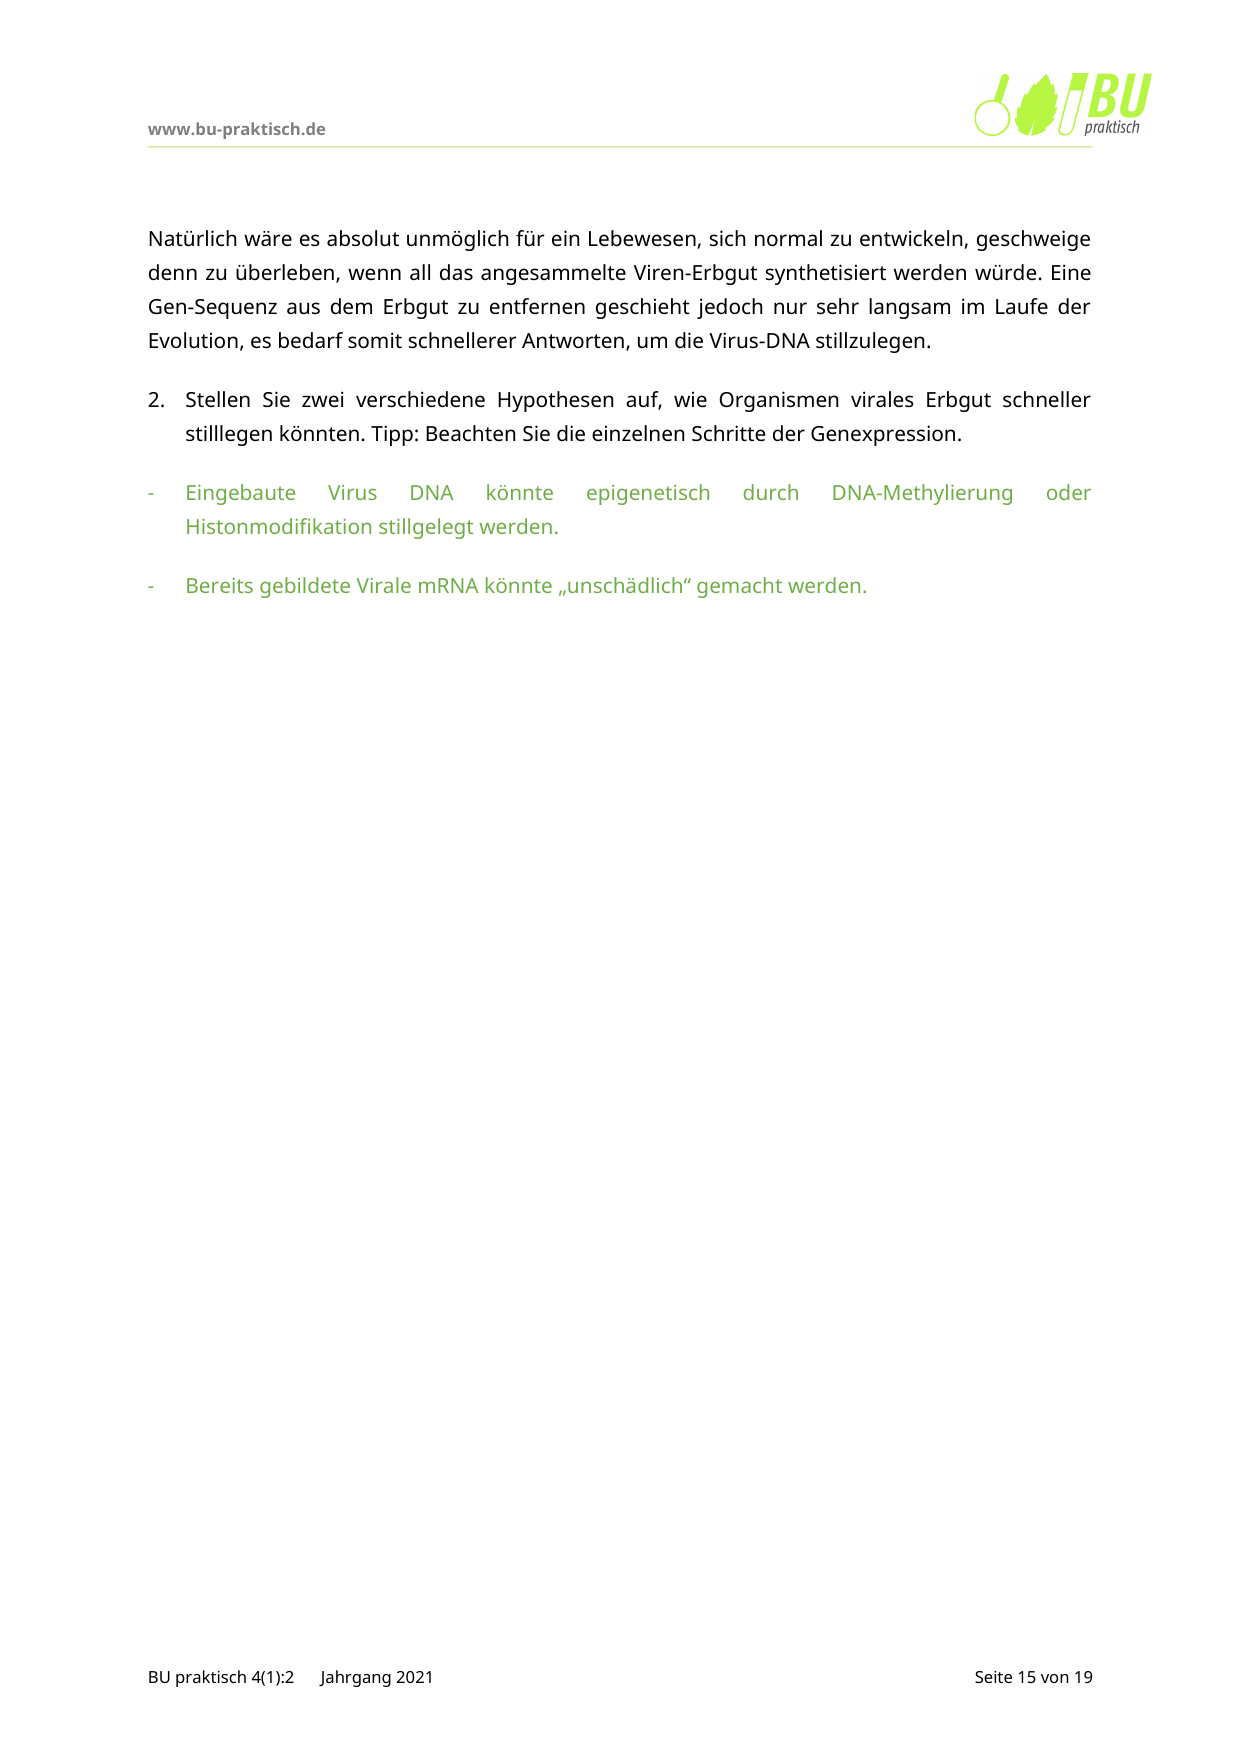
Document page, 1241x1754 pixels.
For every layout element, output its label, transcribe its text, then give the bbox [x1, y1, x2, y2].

picture [974, 73, 1152, 136]
list Eingebaute Virus DNA könnte epigenetisch durch DNA-Methylierung oder Histonmodifikation stillgelegt werden. [148, 478, 1092, 541]
list Bereits gebildete Virale mRNA könnte „unschädlich“ gemacht werden. [148, 571, 1092, 600]
text Natürlich wäre es absolut unmöglich für ein Lebewesen, sich normal zu entwickeln, geschweige denn zu überleben, wenn all das angesammelte Viren-Erbgut synthetisiert werden würde. Eine Gen-Sequenz aus dem Erbgut zu entfernen geschieht jedoch nur sehr langsam im Laufe der Evolution, es bedarf somit schnellerer Antworten, um die Virus-DNA stillzulegen. [148, 224, 1092, 354]
list Stellen Sie zwei verschiedene Hypothesen auf, wie Organismen virales Erbgut schneller stilllegen könnten. Tipp: Beachten Sie die einzelnen Schritte der Genexpression. [148, 385, 1092, 448]
